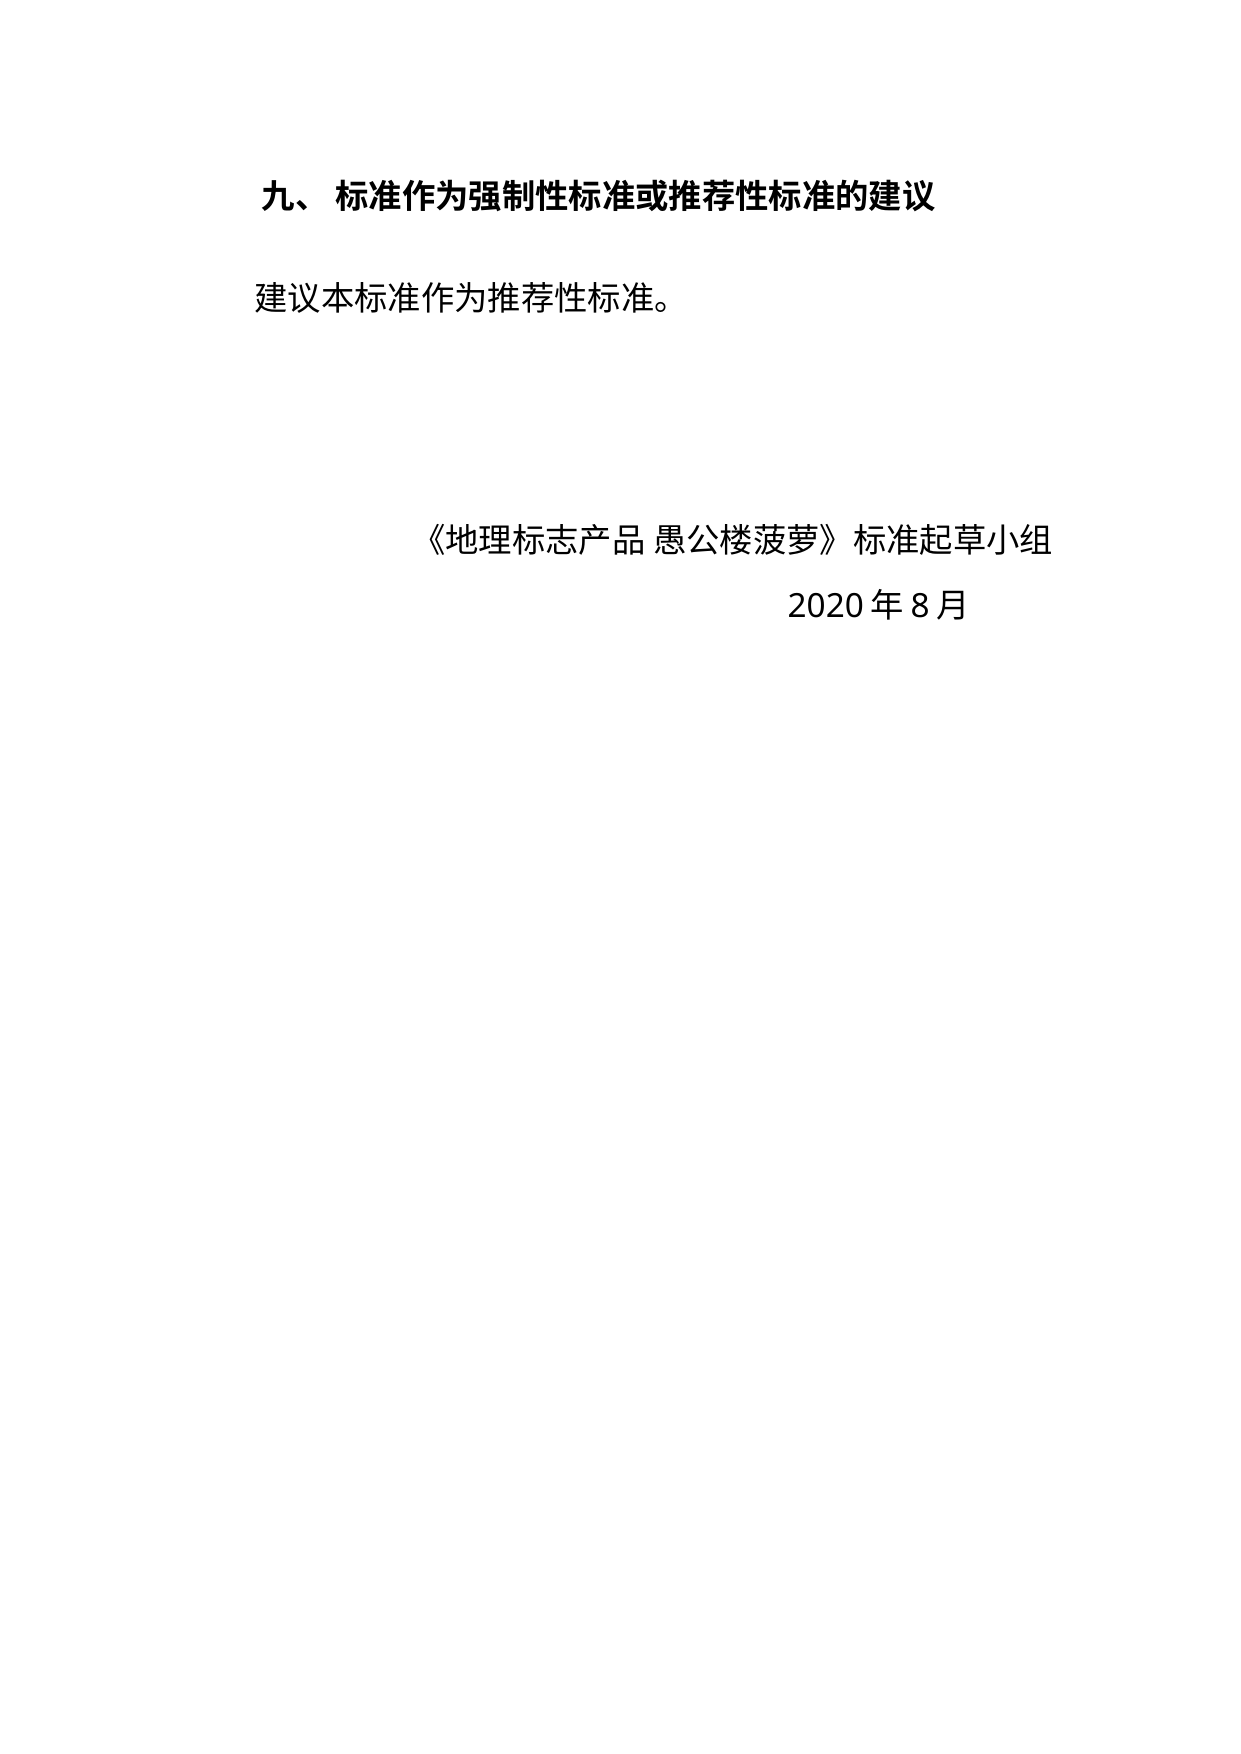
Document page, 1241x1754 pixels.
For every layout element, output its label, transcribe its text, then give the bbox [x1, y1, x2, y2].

text 建议本标准作为推荐性标准。 [187, 263, 1053, 328]
text 《地理标志产品 愚公楼菠萝》标准起草小组 [187, 505, 1053, 570]
list 标准作为强制性标准或推荐性标准的建议 [261, 162, 1053, 227]
text 2020年8月 [187, 570, 986, 635]
